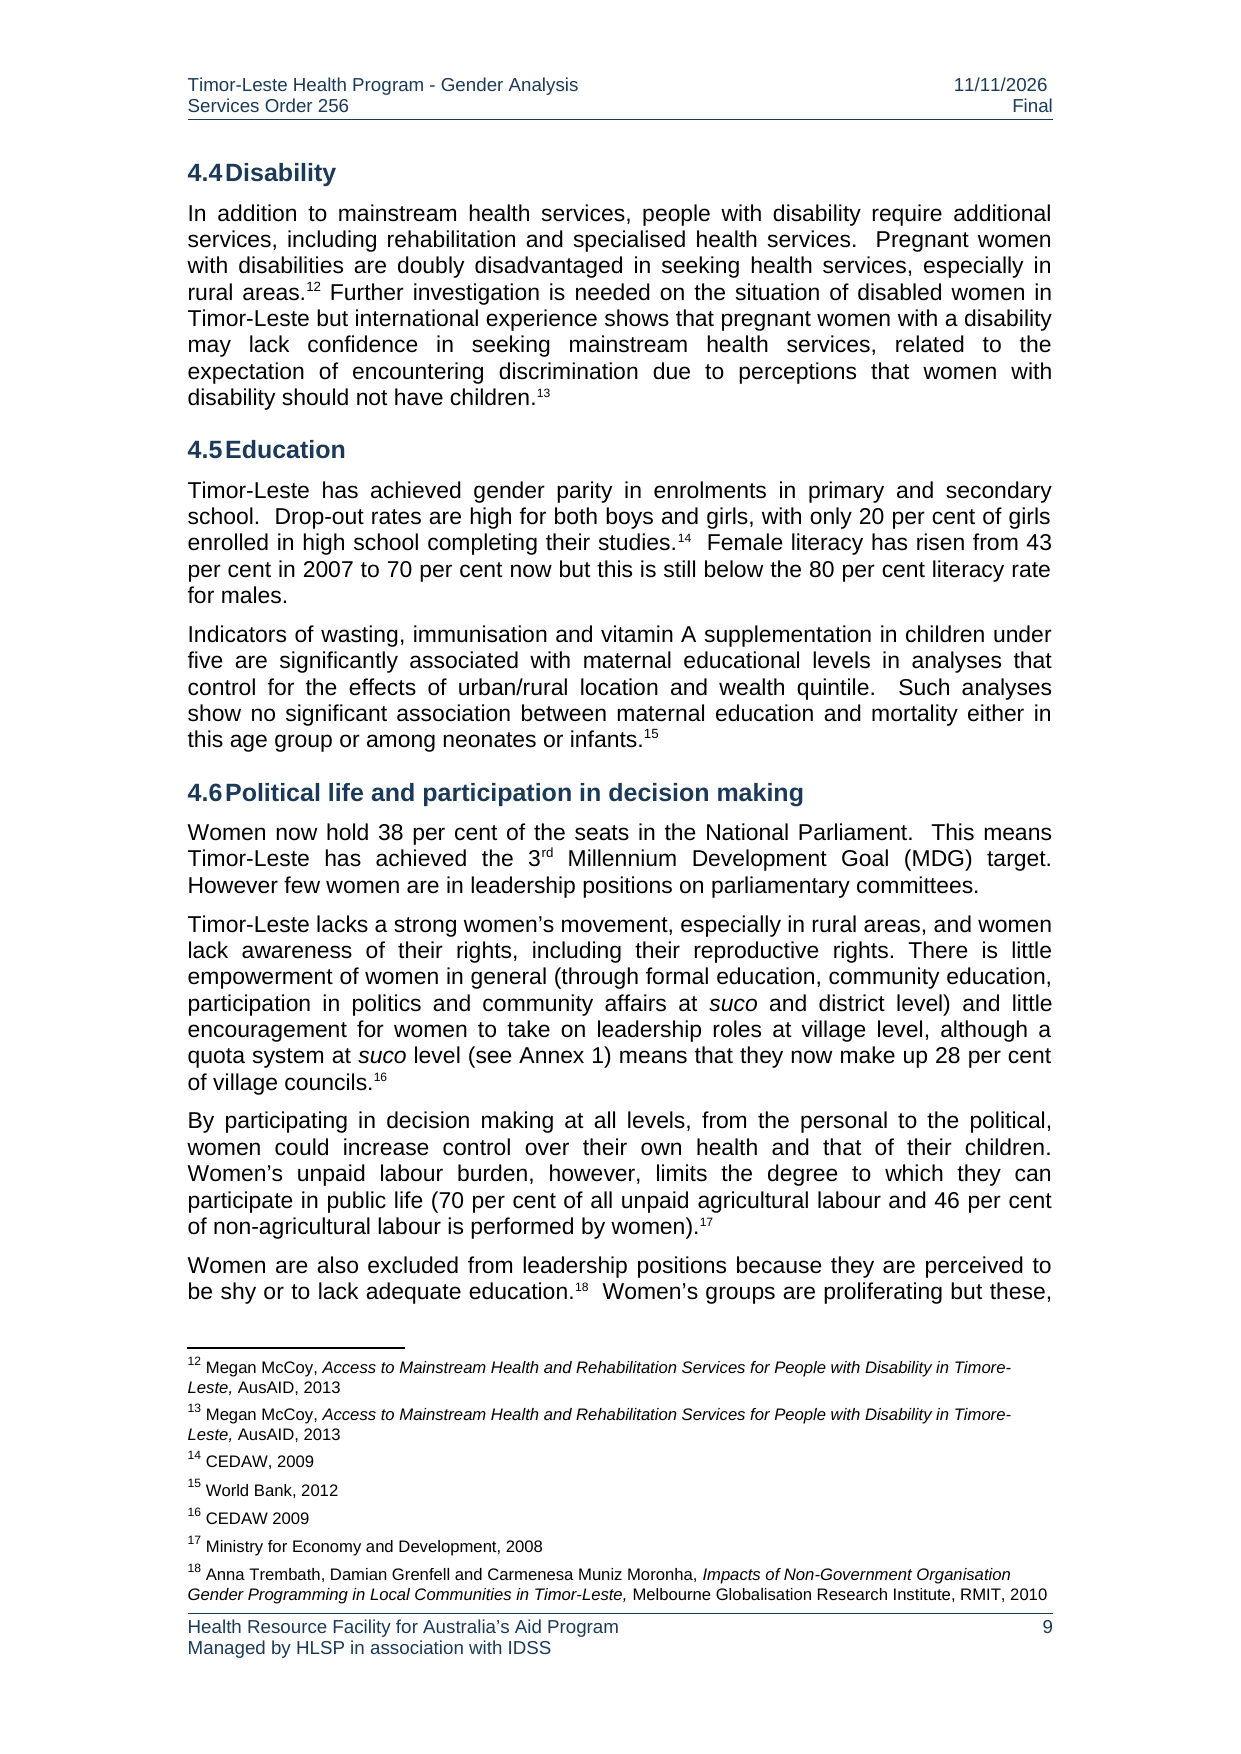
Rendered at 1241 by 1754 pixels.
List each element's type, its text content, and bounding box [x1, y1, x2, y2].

text In addition to mainstream health services, people with disability require additional services, including rehabilitation and specialised health services. Pregnant women with disabilities are doubly disadvantaged in seeking health services, especially in rural areas. Further investigation is needed on the situation of disabled women in Timor-Leste but international experience shows that pregnant women with a disability may lack confidence in seeking mainstream health services, related to the expectation of encountering discrimination due to perceptions that women with disability should not have children. [187, 199, 1053, 410]
subtitle Political life and participation in decision making [187, 778, 1053, 806]
text Timor-Leste has achieved gender parity in enrolments in primary and secondary school. Drop-out rates are high for both boys and girls, with only 20 per cent of girls enrolled in high school completing their studies. Female literacy has risen from 43 per cent in 2007 to 70 per cent now but this is still below the 80 per cent literacy rate for males. [187, 477, 1053, 608]
text By participating in decision making at all levels, from the personal to the political, women could increase control over their own health and that of their children. Women’s unpaid labour burden, however, limits the degree to which they can participate in public life (70 per cent of all unpaid agricultural labour and 46 per cent of non-agricultural labour is performed by women). [187, 1107, 1053, 1239]
subtitle Disability [187, 158, 1053, 187]
subtitle Education [187, 435, 1053, 464]
text Timor-Leste lacks a strong women’s movement, especially in rural areas, and women lack awareness of their rights, including their reproductive rights. There is little empowerment of women in general (through formal education, community education, participation in politics and community affairs at suco and district level) and little encouragement for women to take on leadership roles at village level, although a quota system at suco level (see Annex 1) means that they now make up 28 per cent of village councils. [187, 911, 1053, 1095]
text Women now hold 38 per cent of the seats in the National Parliament. This means Timor-Leste has achieved the 3rd Millennium Development Goal (MDG) target. However few women are in leadership positions on parliamentary committees. [187, 819, 1053, 898]
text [187, 1252, 1053, 1304]
text Indicators of wasting, immunisation and vitamin A supplementation in children under five are significantly associated with maternal educational levels in analyses that control for the effects of urban/rural location and wealth quintile. Such analyses show no significant association between maternal education and mortality either in this age group or among neonates or infants. [187, 621, 1053, 753]
